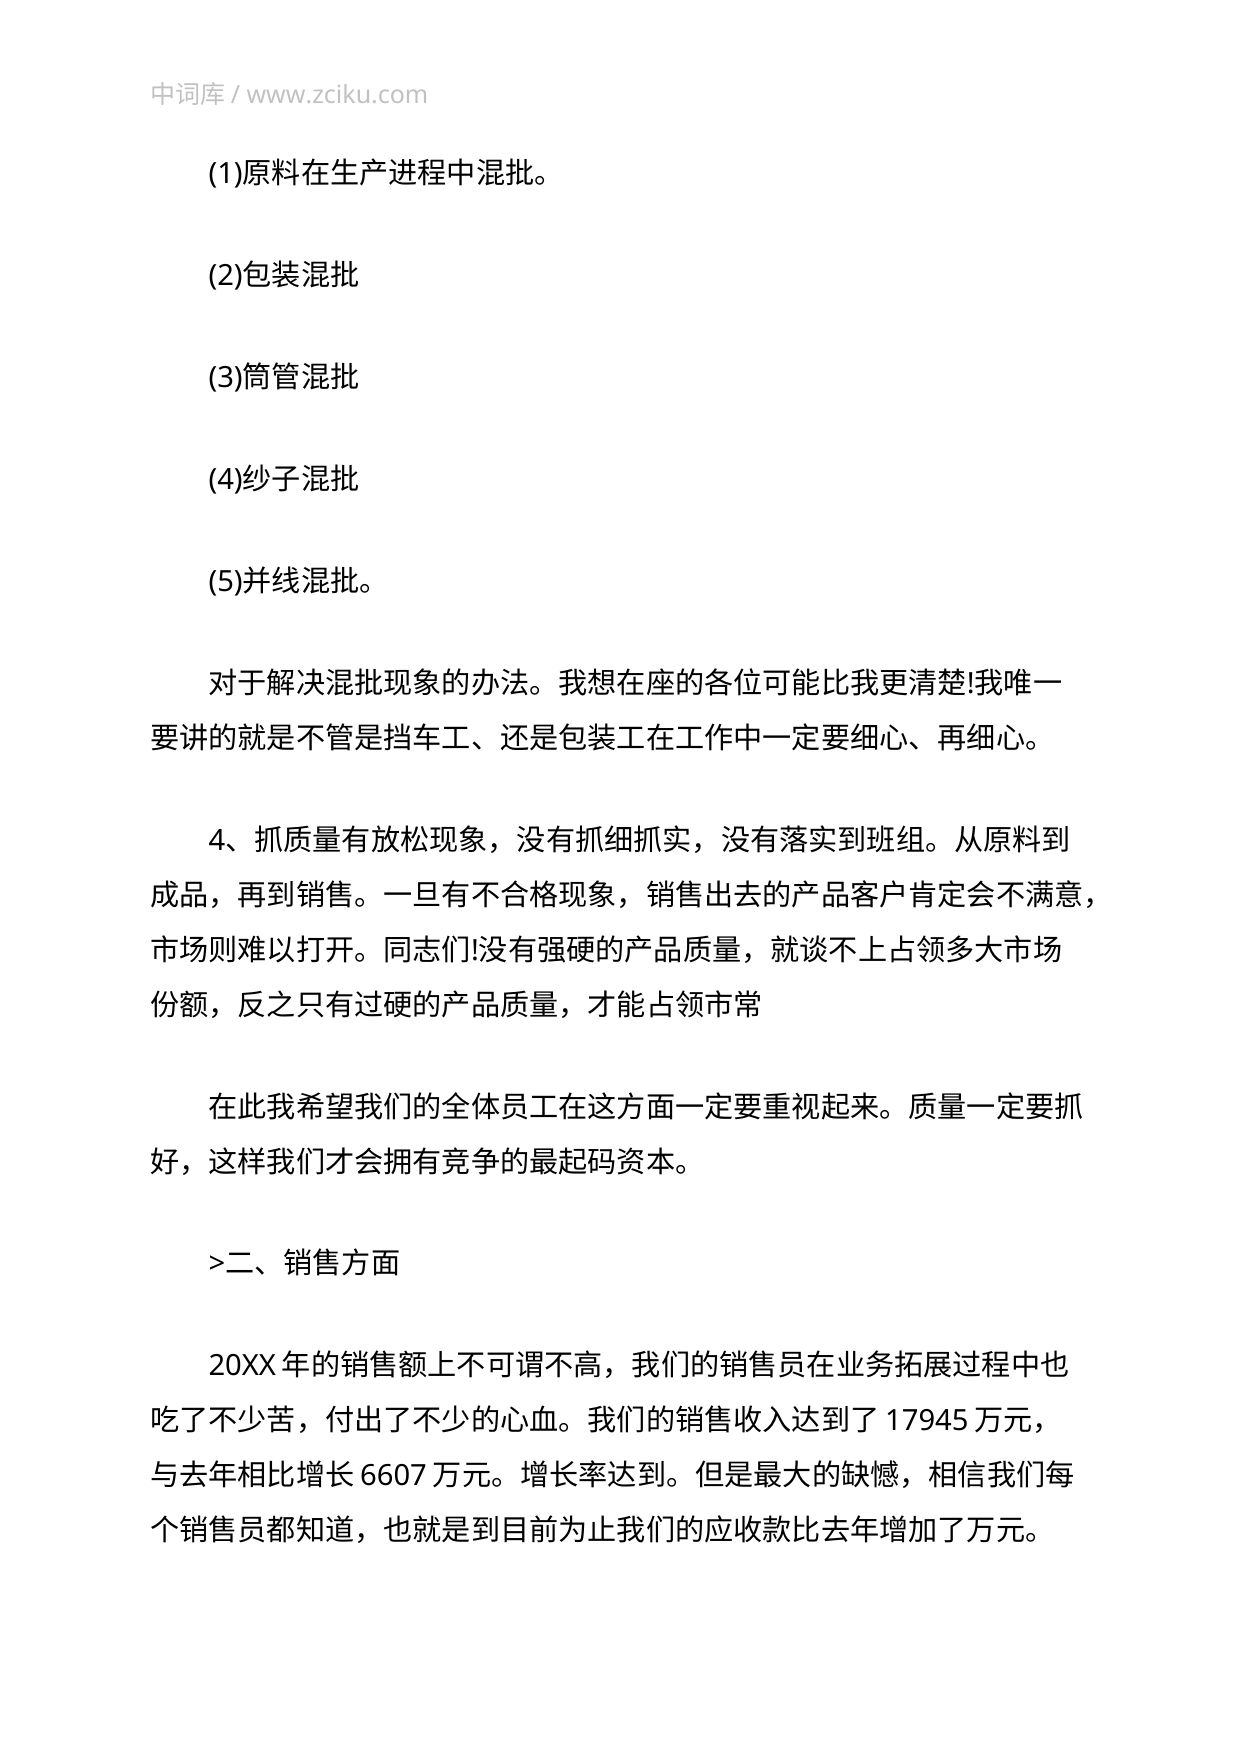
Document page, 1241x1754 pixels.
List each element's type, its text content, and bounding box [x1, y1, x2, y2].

text 20XX年的销售额上不可谓不高，我们的销售员在业务拓展过程中也吃了不少苦，付出了不少的心血。我们的销售收入达到了17945万元，与去年相比增长6607万元。增长率达到。但是最大的缺憾，相信我们每个销售员都知道，也就是到目前为止我们的应收款比去年增加了万元。 [150, 1342, 1090, 1549]
text 在此我希望我们的全体员工在这方面一定要重视起来。质量一定要抓好，这样我们才会拥有竞争的最起码资本。 [150, 1083, 1090, 1181]
text (5)并线混批。 [150, 558, 1090, 600]
text (1)原料在生产进程中混批。 [150, 150, 1090, 192]
text (4)纱子混批 [150, 456, 1090, 498]
text (3)筒管混批 [150, 354, 1090, 396]
text 4、抓质量有放松现象，没有抓细抓实，没有落实到班组。从原料到成品，再到销售。一旦有不合格现象，销售出去的产品客户肯定会不满意，市场则难以打开。同志们!没有强硬的产品质量，就谈不上占领多大市场份额，反之只有过硬的产品质量，才能占领市常 [150, 817, 1090, 1024]
text >二、销售方面 [150, 1240, 1090, 1282]
text 对于解决混批现象的办法。我想在座的各位可能比我更清楚!我唯一要讲的就是不管是挡车工、还是包装工在工作中一定要细心、再细心。 [150, 660, 1090, 757]
text (2)包装混批 [150, 252, 1090, 294]
